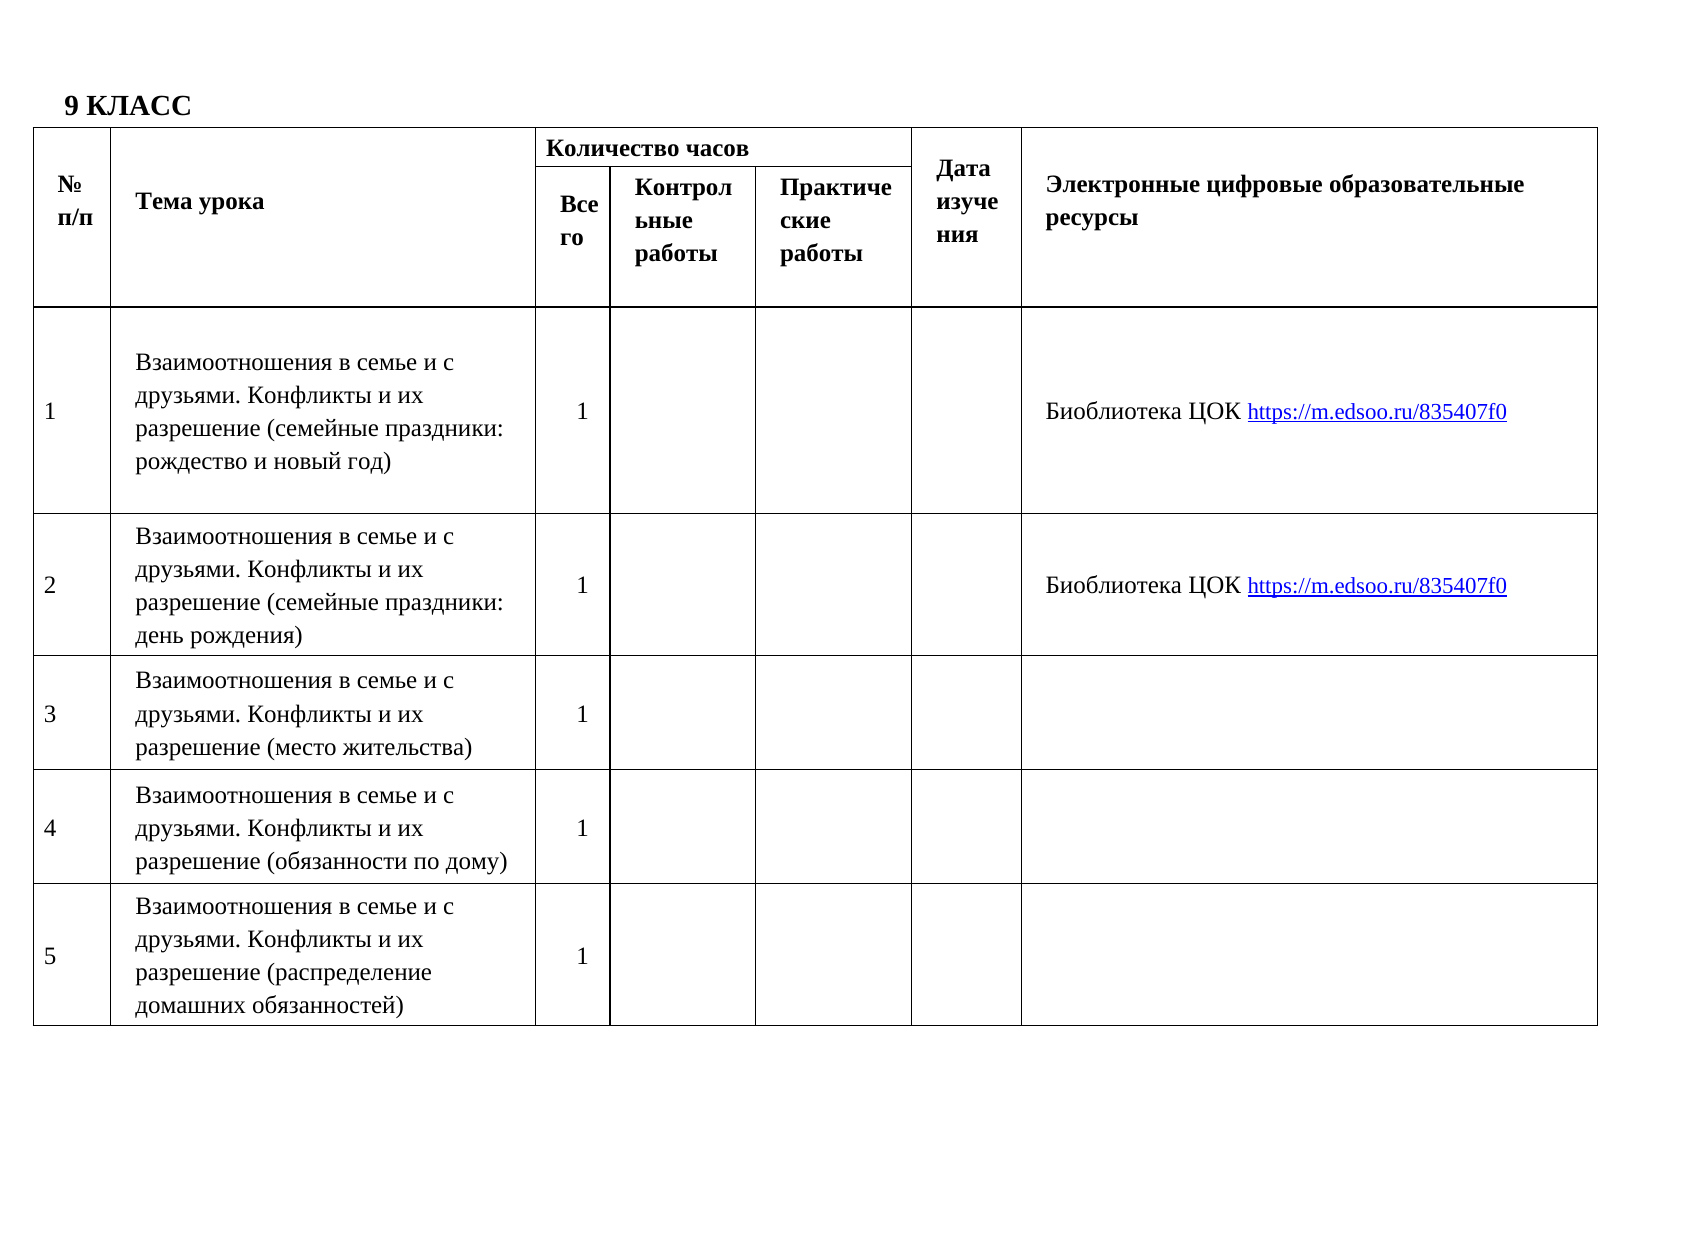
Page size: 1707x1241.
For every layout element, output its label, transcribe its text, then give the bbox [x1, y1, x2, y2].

table_cell 1 [536, 884, 609, 1025]
table_cell Всего [536, 167, 609, 306]
table_cell [611, 308, 755, 513]
table_cell [611, 770, 755, 883]
table_cell [756, 514, 911, 655]
table_cell Практические работы [756, 167, 911, 306]
table_cell 2 [34, 514, 110, 655]
table_cell [912, 770, 1021, 883]
table_cell 1 [536, 308, 609, 513]
table_cell Взаимоотношения в семье и с друзьями. Конфликты и их разрешение (обязанности по дому) [111, 770, 535, 883]
table_cell [756, 656, 911, 769]
text 9 КЛАСС [57, 88, 1618, 122]
table_header Тема урока [111, 128, 535, 306]
table_cell 1 [34, 308, 110, 513]
table_cell [756, 770, 911, 883]
table_cell [1022, 656, 1597, 769]
table_cell [1022, 884, 1597, 1025]
table_cell 5 [34, 884, 110, 1025]
table_cell Биоблиотека ЦОК https://m.edsoo.ru/835407f0 [1022, 514, 1597, 655]
table_cell 4 [34, 770, 110, 883]
table_cell [912, 308, 1021, 513]
table_cell [611, 884, 755, 1025]
table_cell Взаимоотношения в семье и с друзьями. Конфликты и их разрешение (семейные праздники: рождество и новый год) [111, 308, 535, 513]
table_header № п/п [34, 128, 110, 306]
table_header Количество часов [536, 128, 911, 166]
table_cell 1 [536, 656, 609, 769]
table_header Электронные цифровые образовательные ресурсы [1022, 128, 1597, 306]
table_header Дата изучения [912, 128, 1021, 306]
table_cell Контрольные работы [611, 167, 755, 306]
table_cell 1 [536, 770, 609, 883]
table_cell [912, 656, 1021, 769]
table_cell [1022, 770, 1597, 883]
table_cell 3 [34, 656, 110, 769]
table_cell [756, 308, 911, 513]
table_cell Биоблиотека ЦОК https://m.edsoo.ru/835407f0 [1022, 308, 1597, 513]
table_cell Взаимоотношения в семье и с друзьями. Конфликты и их разрешение (место жительства) [111, 656, 535, 769]
table_cell 1 [536, 514, 609, 655]
table_cell [912, 884, 1021, 1025]
table_cell Взаимоотношения в семье и с друзьями. Конфликты и их разрешение (распределение домашних обязанностей) [111, 884, 535, 1025]
table_cell [756, 884, 911, 1025]
table_cell [611, 514, 755, 655]
table_cell [912, 514, 1021, 655]
table_cell [611, 656, 755, 769]
table_cell Взаимоотношения в семье и с друзьями. Конфликты и их разрешение (семейные праздники: день рождения) [111, 514, 535, 655]
